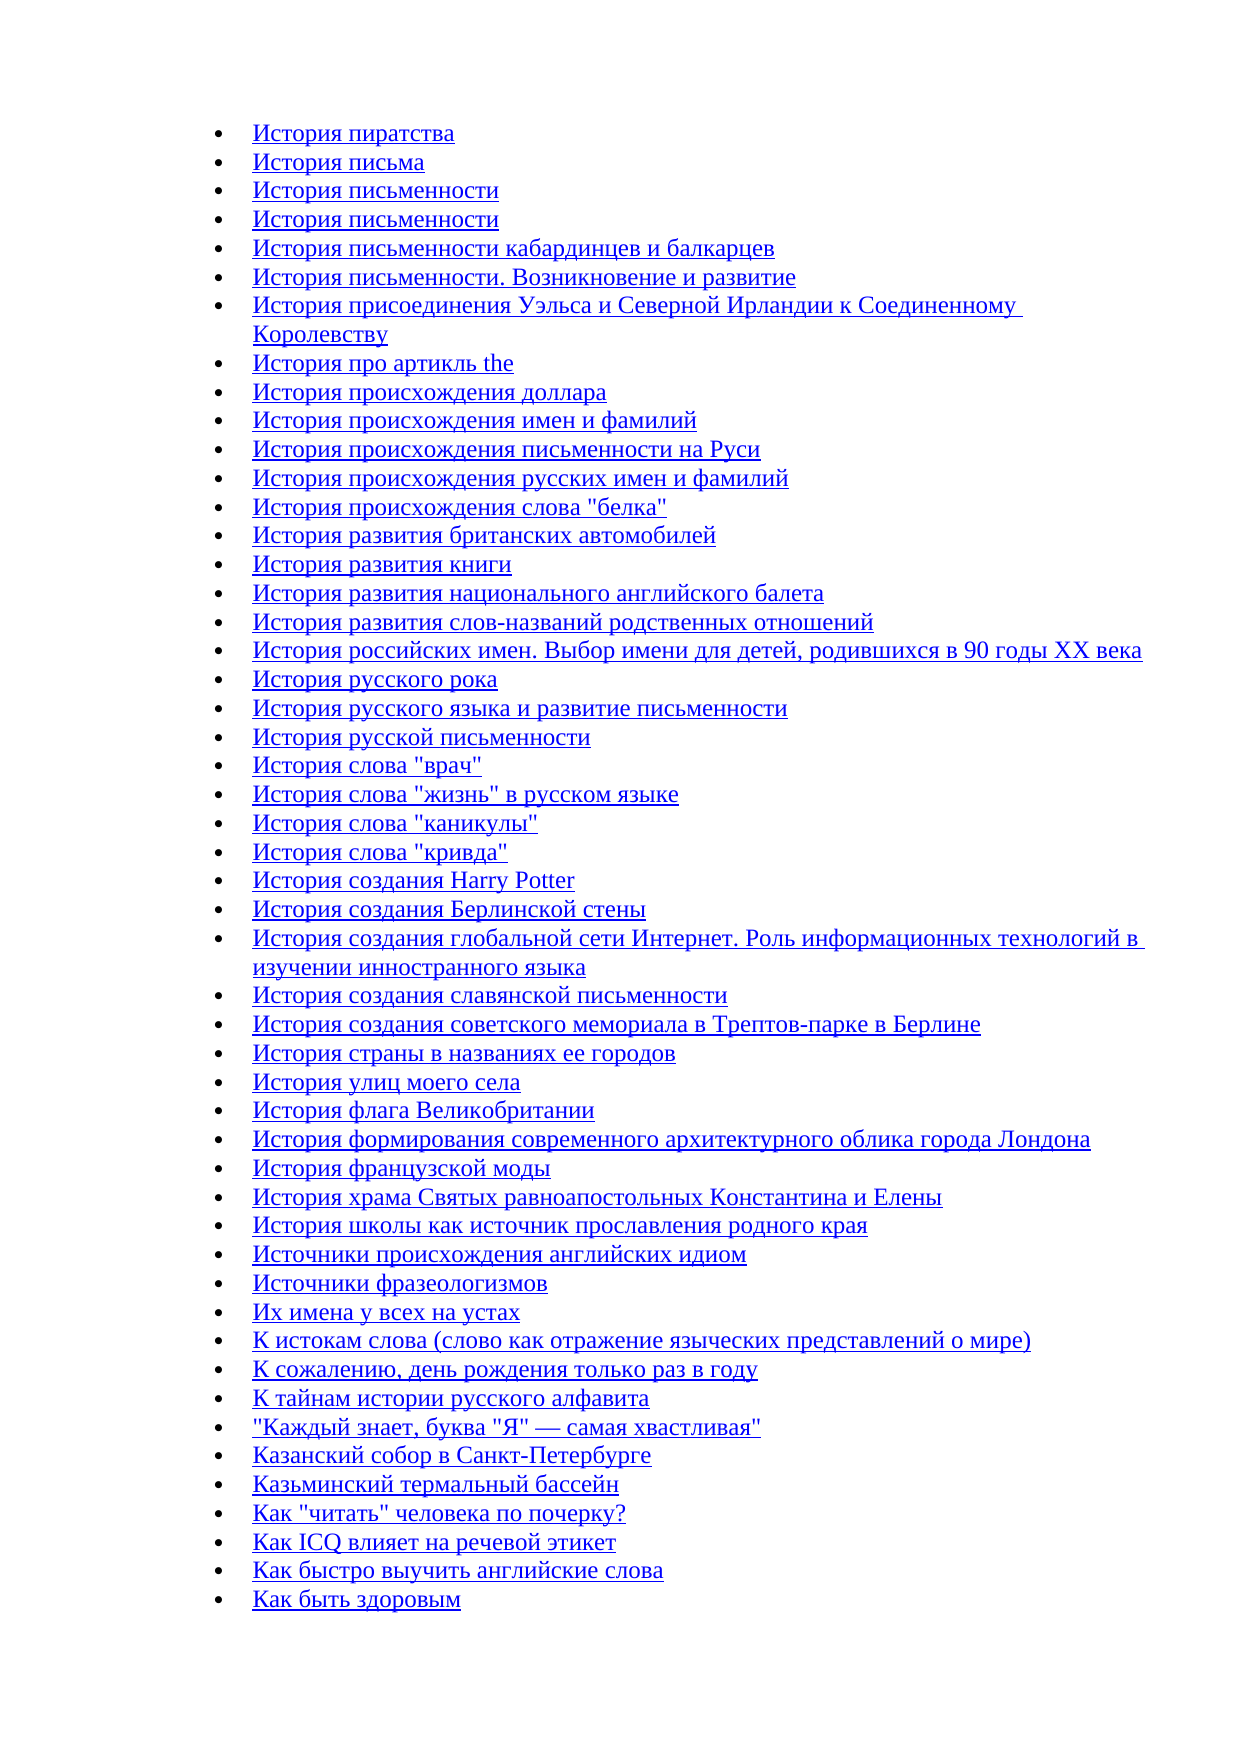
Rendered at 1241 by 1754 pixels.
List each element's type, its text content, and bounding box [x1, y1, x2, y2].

list История развития британских автомобилей [215, 521, 1152, 549]
list История школы как источник прославления родного края [215, 1211, 1152, 1239]
list История русского рока [215, 664, 1152, 693]
list История присоединения Уэльса и Северной Ирландии к Соединенному Королевству [215, 291, 1152, 348]
list История слова "врач" [215, 751, 1152, 779]
list История письменности [215, 176, 1152, 204]
list История создания славянской письменности [215, 981, 1152, 1009]
list История страны в названиях ее городов [215, 1038, 1152, 1067]
list История русской письменности [215, 722, 1152, 751]
list История создания советского мемориала в Трептов-парке в Берлине [215, 1009, 1152, 1038]
list История письма [215, 147, 1152, 176]
list Как ICQ влияет на речевой этикет [215, 1527, 1152, 1556]
list История происхождения письменности на Руси [215, 434, 1152, 463]
list История российских имен. Выбор имени для детей, родившихся в 90 годы XX века [215, 636, 1152, 664]
list История пиратства [215, 118, 1152, 147]
list История происхождения русских имен и фамилий [215, 463, 1152, 492]
list К тайнам истории русского алфавита [215, 1383, 1152, 1412]
list История улиц моего села [215, 1067, 1152, 1096]
list Как быстро выучить английские слова [215, 1556, 1152, 1584]
list Как быть здоровым [215, 1584, 1152, 1613]
list История развития национального английского балета [215, 578, 1152, 607]
list К сожалению, день рождения только раз в году [215, 1354, 1152, 1383]
list История русского языка и развитие письменности [215, 693, 1152, 722]
list Казанский собор в Санкт-Петербурге [215, 1441, 1152, 1469]
list История про артикль the [215, 348, 1152, 377]
list Источники фразеологизмов [215, 1268, 1152, 1297]
list История письменности. Возникновение и развитие [215, 262, 1152, 291]
list История письменности [215, 204, 1152, 233]
list История происхождения слова "белка" [215, 492, 1152, 521]
list История происхождения имен и фамилий [215, 406, 1152, 434]
list Источники происхождения английских идиом [215, 1239, 1152, 1268]
list История развития слов-названий родственных отношений [215, 607, 1152, 636]
list История создания Берлинской стены [215, 894, 1152, 923]
list История создания Harry Potter [215, 866, 1152, 894]
list История письменности кабардинцев и балкарцев [215, 233, 1152, 262]
list История флага Великобритании [215, 1096, 1152, 1124]
list К истокам слова (слово как отражение языческих представлений о мире) [215, 1326, 1152, 1354]
list История храма Святых равноапостольных Константина и Елены [215, 1182, 1152, 1211]
list История французской моды [215, 1153, 1152, 1182]
list Как "читать" человека по почерку? [215, 1498, 1152, 1527]
list Их имена у всех на устах [215, 1297, 1152, 1326]
list "Каждый знает, буква "Я" — самая хвастливая" [215, 1412, 1152, 1441]
list История создания глобальной сети Интернет. Роль информационных технологий в изучении инностранного языка [215, 923, 1152, 981]
list История слова "жизнь" в русском языке [215, 779, 1152, 808]
list История слова "кривда" [215, 837, 1152, 866]
list История развития книги [215, 549, 1152, 578]
list История происхождения доллара [215, 377, 1152, 406]
list Казьминский термальный бассейн [215, 1469, 1152, 1498]
list История формирования современного архитектурного облика города Лондона [215, 1124, 1152, 1153]
list История слова "каникулы" [215, 808, 1152, 837]
